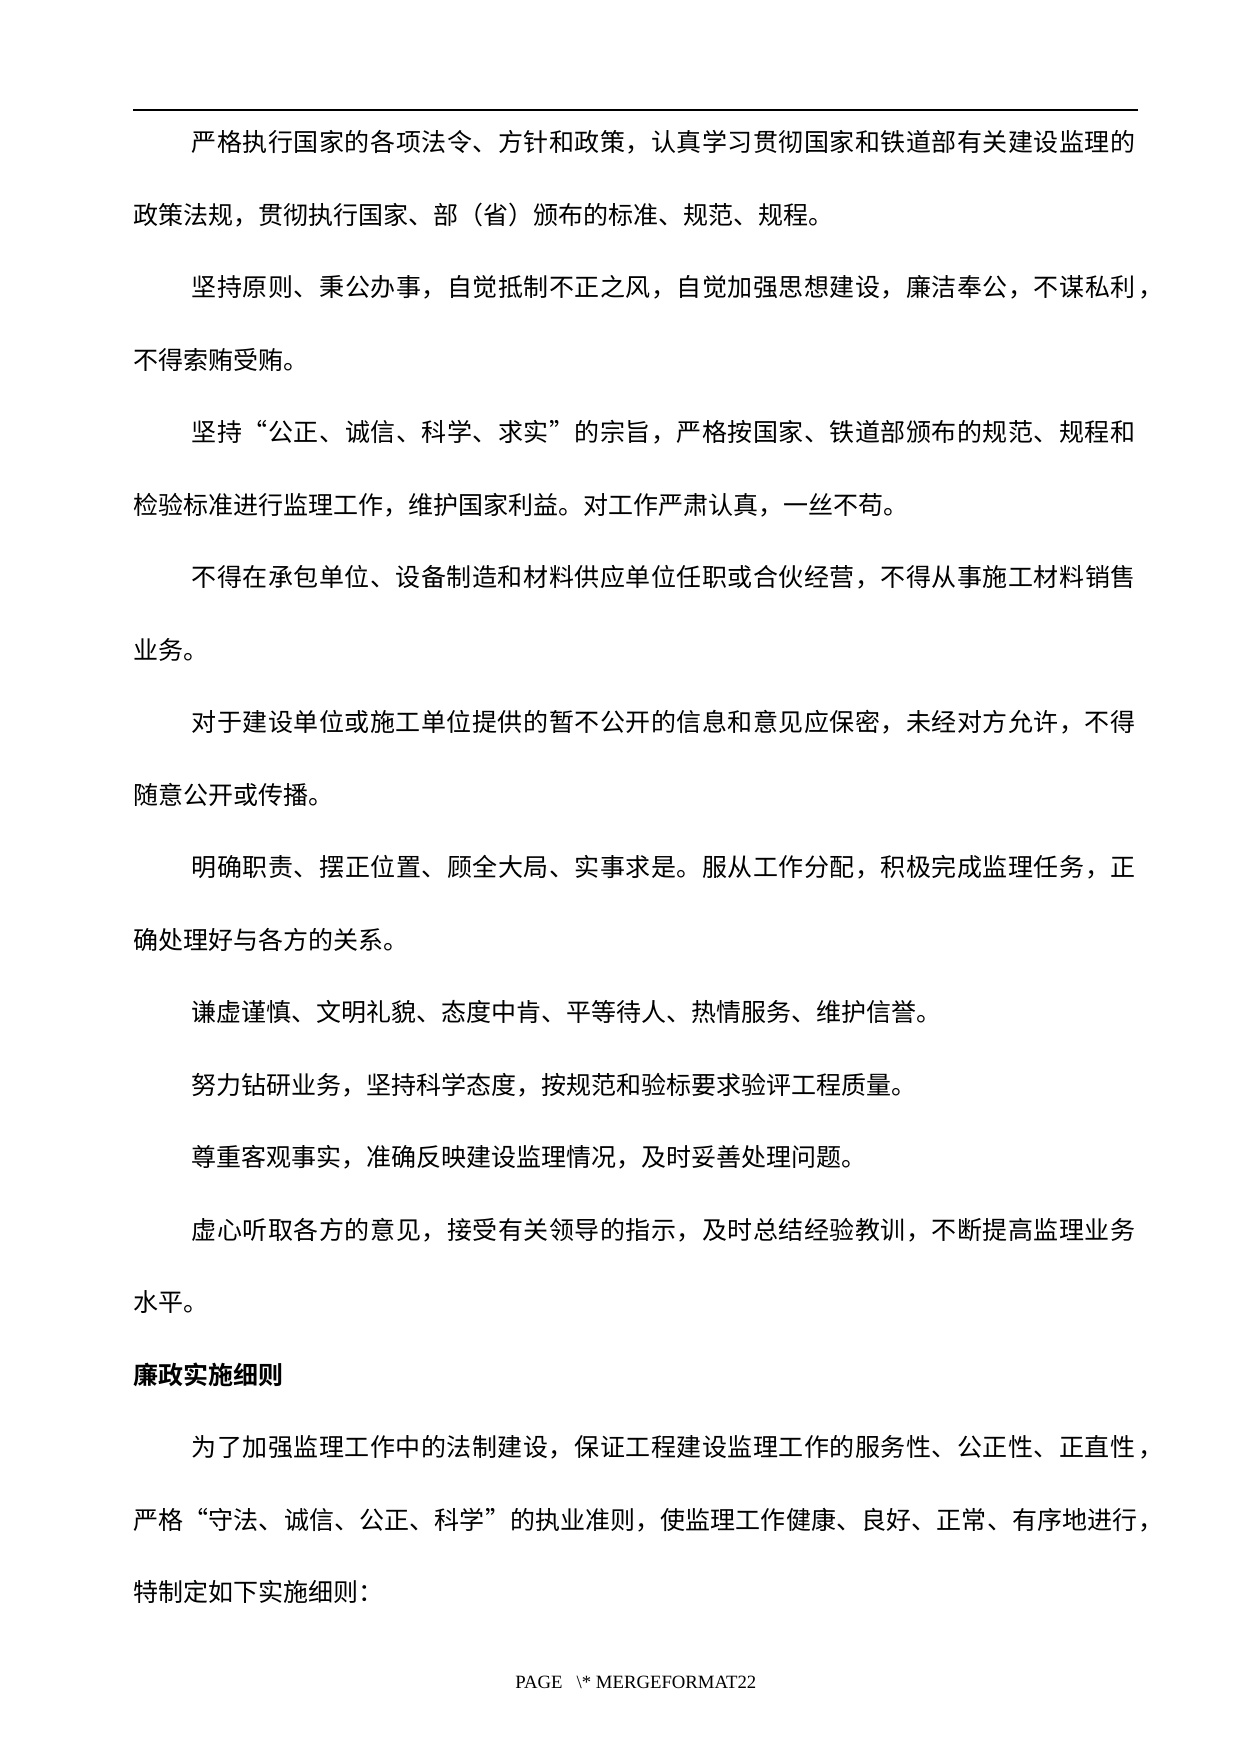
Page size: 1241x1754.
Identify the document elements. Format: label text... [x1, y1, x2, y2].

text 虚心听取各方的意见，接受有关领导的指示，及时总结经验教训，不断提高监理业务水平。 [133, 1210, 1138, 1319]
text 明确职责、摆正位置、顾全大局、实事求是。服从工作分配，积极完成监理任务，正确处理好与各方的关系。 [133, 848, 1138, 957]
text 对于建设单位或施工单位提供的暂不公开的信息和意见应保密，未经对方允许，不得随意公开或传播。 [133, 703, 1138, 812]
text 努力钻研业务，坚持科学态度，按规范和验标要求验评工程质量。 [133, 1065, 1138, 1102]
text 尊重客观事实，准确反映建设监理情况，及时妥善处理问题。 [133, 1138, 1138, 1174]
text 不得在承包单位、设备制造和材料供应单位任职或合伙经营，不得从事施工材料销售业务。 [133, 558, 1138, 667]
text 为了加强监理工作中的法制建设，保证工程建设监理工作的服务性、公正性、正直性，严格“守法、诚信、公正、科学”的执业准则，使监理工作健康、良好、正常、有序地进行，特制定如下实施细则： [133, 1428, 1138, 1609]
text 坚持原则、秉公办事，自觉抵制不正之风，自觉加强思想建设，廉洁奉公，不谋私利，不得索贿受贿。 [133, 268, 1138, 377]
text 坚持“公正、诚信、科学、求实”的宗旨，严格按国家、铁道部颁布的规范、规程和检验标准进行监理工作，维护国家利益。对工作严肃认真，一丝不苟。 [133, 413, 1138, 522]
text 廉政实施细则 [133, 1355, 1138, 1392]
text 谦虚谨慎、文明礼貌、态度中肯、平等待人、热情服务、维护信誉。 [133, 993, 1138, 1029]
text 严格执行国家的各项法令、方针和政策，认真学习贯彻国家和铁道部有关建设监理的政策法规，贯彻执行国家、部（省）颁布的标准、规范、规程。 [133, 123, 1138, 232]
